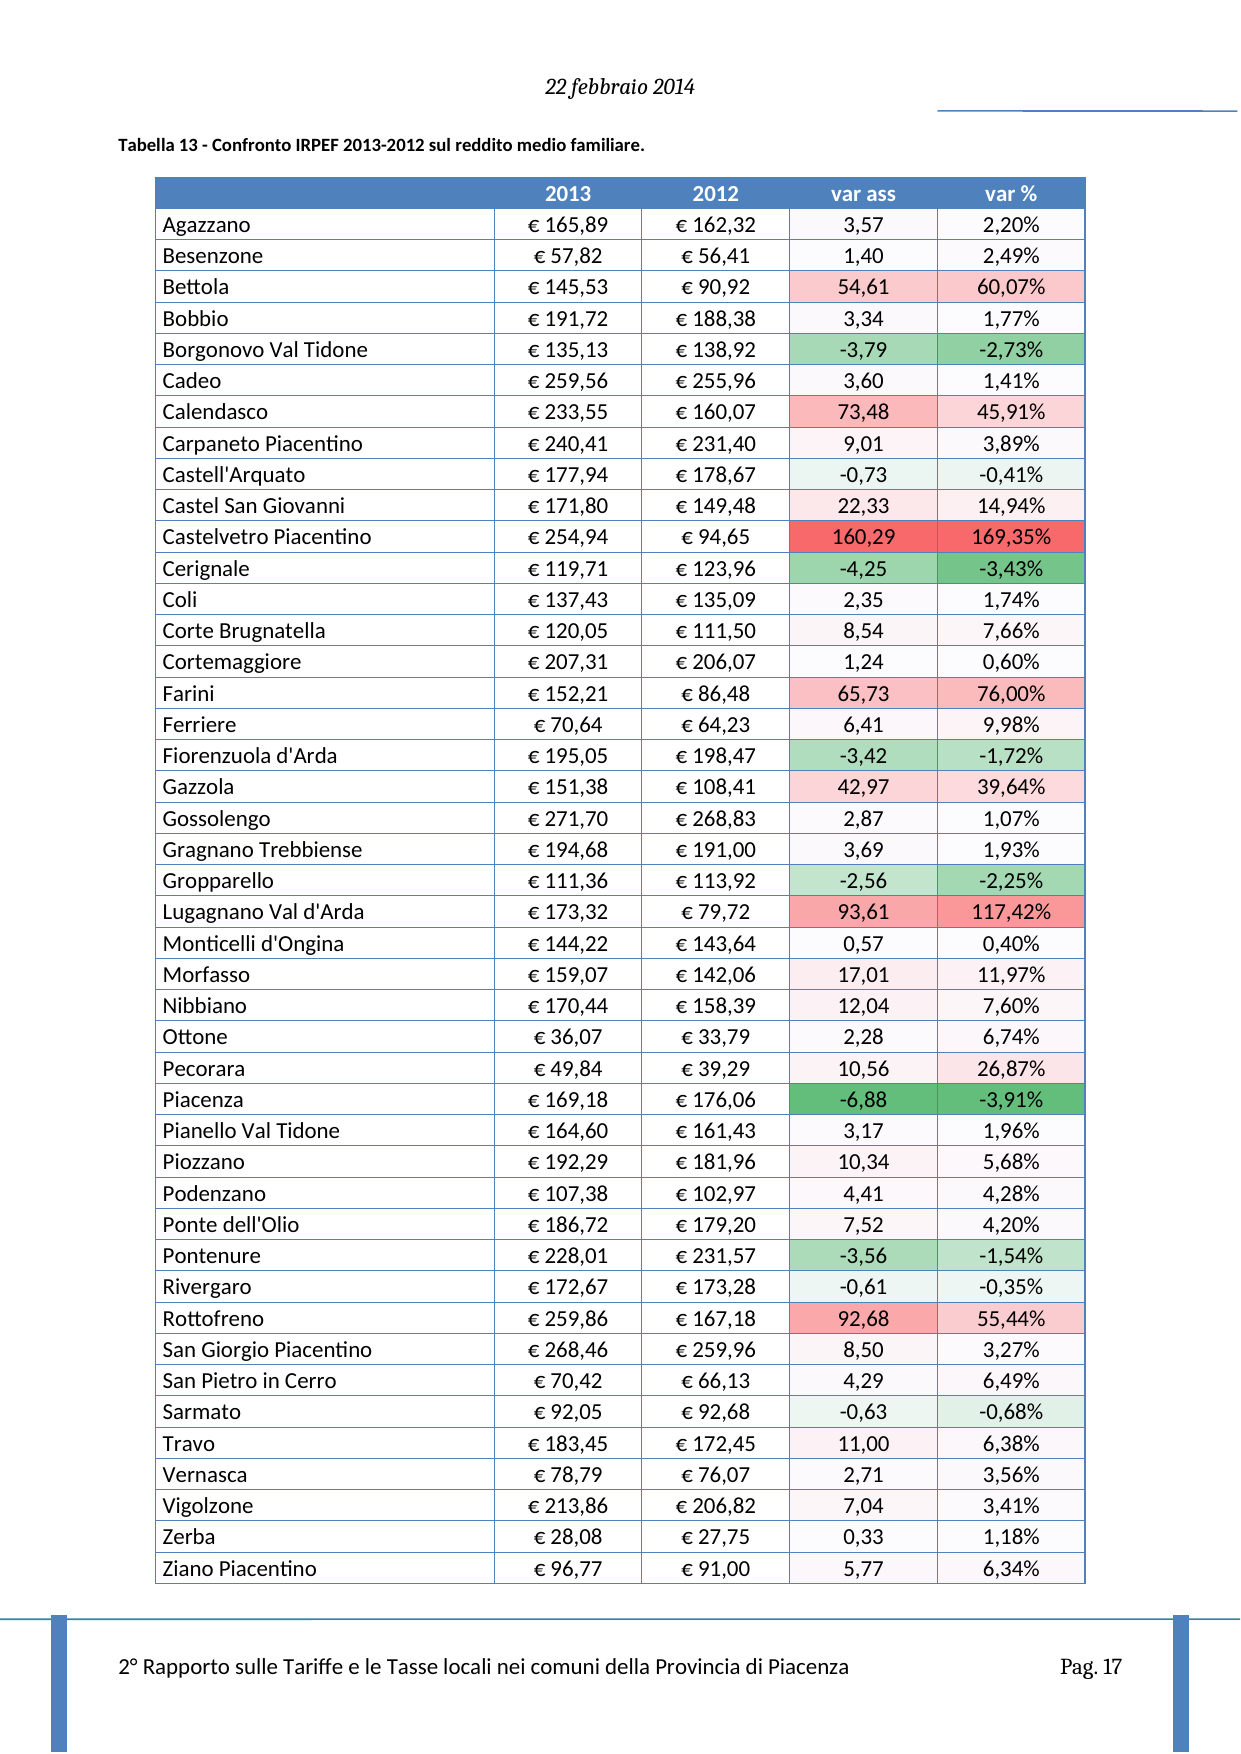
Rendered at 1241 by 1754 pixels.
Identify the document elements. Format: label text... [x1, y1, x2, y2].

table_cell € 231,40 [642, 428, 789, 458]
table_cell 0,40% [938, 928, 1084, 958]
table_cell -3,56 [790, 1240, 937, 1270]
table_cell 45,91% [938, 396, 1084, 427]
table_cell € 102,97 [642, 1178, 789, 1208]
table_cell [363, 959, 494, 989]
table_cell 4,29 [790, 1365, 937, 1395]
table_cell [363, 1490, 494, 1520]
table_cell [363, 865, 494, 895]
table_cell 7,52 [790, 1209, 937, 1239]
table_cell € 28,08 [495, 1521, 641, 1552]
table_cell Lugagnano Val d'Arda [156, 896, 494, 927]
table_cell 3,27% [938, 1334, 1084, 1364]
table_cell Gropparello [156, 865, 363, 895]
table_cell € 191,72 [495, 303, 641, 333]
table_cell € 271,70 [495, 803, 641, 833]
table_cell € 70,64 [495, 709, 641, 739]
table_cell [363, 1271, 494, 1302]
table_cell € 123,96 [642, 553, 789, 583]
table_cell 10,34 [790, 1146, 937, 1177]
table_cell 3,17 [790, 1115, 937, 1145]
table_cell 6,74% [938, 1021, 1084, 1052]
table_cell [363, 1021, 494, 1052]
table_cell Besenzone [156, 240, 363, 270]
table_cell 14,94% [938, 490, 1084, 520]
table_cell Pecorara [156, 1053, 363, 1083]
table_cell € 111,50 [642, 615, 789, 645]
table_cell € 96,77 [495, 1553, 641, 1583]
table_cell 3,69 [790, 834, 937, 864]
table_cell 1,74% [938, 584, 1084, 614]
table_cell € 64,23 [642, 709, 789, 739]
table_cell -0,73 [790, 459, 937, 489]
table_cell [363, 1146, 494, 1177]
table_cell Bettola [156, 271, 363, 302]
table_cell € 268,83 [642, 803, 789, 833]
table_header var ass [790, 178, 937, 208]
table_header 2012 [642, 178, 789, 208]
table_cell € 90,92 [642, 271, 789, 302]
table_cell € 233,55 [495, 396, 641, 427]
table_cell [363, 678, 494, 708]
table_cell € 159,07 [495, 959, 641, 989]
table_cell € 191,00 [642, 834, 789, 864]
table_cell € 137,43 [495, 584, 641, 614]
table_cell 4,41 [790, 1178, 937, 1208]
table_cell € 120,05 [495, 615, 641, 645]
table_cell € 259,96 [642, 1334, 789, 1364]
table_cell -2,56 [790, 865, 937, 895]
table_cell € 254,94 [495, 521, 641, 552]
table_cell 6,49% [938, 1365, 1084, 1395]
table_cell [363, 396, 494, 427]
table_cell -1,72% [938, 740, 1084, 770]
table_cell Podenzano [156, 1178, 363, 1208]
table_cell € 56,41 [642, 240, 789, 270]
table_cell [363, 1428, 494, 1458]
table_cell Monticelli d'Ongina [156, 928, 494, 958]
table_cell 3,60 [790, 365, 937, 395]
table_cell 65,73 [790, 678, 937, 708]
table_cell € 158,39 [642, 990, 789, 1020]
table_cell 1,93% [938, 834, 1084, 864]
table_cell € 33,79 [642, 1021, 789, 1052]
table_cell Gossolengo [156, 803, 363, 833]
table_cell Rottofreno [156, 1303, 363, 1333]
table_cell 6,38% [938, 1428, 1084, 1458]
table_cell € 49,84 [495, 1053, 641, 1083]
table_cell € 228,01 [495, 1240, 641, 1270]
table_cell 11,97% [938, 959, 1084, 989]
table_cell € 240,41 [495, 428, 641, 458]
table_cell [363, 240, 494, 270]
table_cell € 91,00 [642, 1553, 789, 1583]
table_cell 55,44% [938, 1303, 1084, 1333]
table_cell € 152,21 [495, 678, 641, 708]
table_cell Travo [156, 1428, 363, 1458]
table_cell Pontenure [156, 1240, 363, 1270]
table_cell € 259,86 [495, 1303, 641, 1333]
table_cell € 143,64 [642, 928, 789, 958]
table_cell 0,60% [938, 646, 1084, 677]
table_cell -0,35% [938, 1271, 1084, 1302]
table_cell € 268,46 [495, 1334, 641, 1364]
table_cell € 57,82 [495, 240, 641, 270]
table_cell [363, 990, 494, 1020]
table_cell Castell'Arquato [156, 459, 494, 489]
table_cell -3,42 [790, 740, 937, 770]
table_cell 9,01 [790, 428, 937, 458]
table_cell 117,42% [938, 896, 1084, 927]
table_cell € 186,72 [495, 1209, 641, 1239]
text Tabella 13 - Confronto IRPEF 2013-2012 sul reddito medio familiare. [118, 133, 1122, 156]
table_cell 1,40 [790, 240, 937, 270]
table_cell 73,48 [790, 396, 937, 427]
table_cell € 164,60 [495, 1115, 641, 1145]
table_cell Farini [156, 678, 363, 708]
table_cell € 92,05 [495, 1396, 641, 1427]
table_cell -1,54% [938, 1240, 1084, 1270]
table_cell 8,54 [790, 615, 937, 645]
table_cell Cadeo [156, 365, 363, 395]
table_cell 169,35% [938, 521, 1084, 552]
table_cell 3,57 [790, 209, 937, 239]
table_cell -6,88 [790, 1084, 937, 1114]
table_cell San Pietro in Cerro [156, 1365, 494, 1395]
table_cell Sarmato [156, 1396, 363, 1427]
table_cell € 76,07 [642, 1459, 789, 1489]
table_cell € 162,32 [642, 209, 789, 239]
table_cell [363, 1396, 494, 1427]
table_cell [363, 271, 494, 302]
table_cell € 108,41 [642, 771, 789, 802]
table_cell 1,24 [790, 646, 937, 677]
table_cell -3,43% [938, 553, 1084, 583]
table_cell [363, 1459, 494, 1489]
table_cell Zerba [156, 1521, 363, 1552]
table_cell -2,73% [938, 334, 1084, 364]
table_cell Ottone [156, 1021, 363, 1052]
table_cell [363, 303, 494, 333]
table_cell [363, 553, 494, 583]
table_cell [363, 1240, 494, 1270]
table_cell 2,35 [790, 584, 937, 614]
table_cell [363, 1053, 494, 1083]
table_cell -3,91% [938, 1084, 1084, 1114]
table_cell 1,41% [938, 365, 1084, 395]
table_cell Cerignale [156, 553, 363, 583]
table_cell € 170,44 [495, 990, 641, 1020]
table_cell -0,68% [938, 1396, 1084, 1427]
table_cell [363, 209, 494, 239]
table_cell Vigolzone [156, 1490, 363, 1520]
table_cell € 36,07 [495, 1021, 641, 1052]
table_cell 5,77 [790, 1553, 937, 1583]
table_cell Rivergaro [156, 1271, 363, 1302]
table_cell € 151,38 [495, 771, 641, 802]
table_cell -3,79 [790, 334, 937, 364]
table_cell € 172,45 [642, 1428, 789, 1458]
table_cell Ferriere [156, 709, 363, 739]
table_cell -0,61 [790, 1271, 937, 1302]
table_cell 0,57 [790, 928, 937, 958]
table_cell 3,89% [938, 428, 1084, 458]
table_cell € 255,96 [642, 365, 789, 395]
table_cell € 206,82 [642, 1490, 789, 1520]
table_cell € 206,07 [642, 646, 789, 677]
table_cell € 181,96 [642, 1146, 789, 1177]
table_cell -0,41% [938, 459, 1084, 489]
table_cell € 259,56 [495, 365, 641, 395]
table_cell 7,60% [938, 990, 1084, 1020]
table_cell € 144,22 [495, 928, 641, 958]
table_cell Corte Brugnatella [156, 615, 494, 645]
table_cell 93,61 [790, 896, 937, 927]
table_cell 2,71 [790, 1459, 937, 1489]
table_cell 160,29 [790, 521, 937, 552]
table_cell [363, 709, 494, 739]
table_cell Piozzano [156, 1146, 363, 1177]
table_cell -2,25% [938, 865, 1084, 895]
table_cell [363, 803, 494, 833]
table_cell 42,97 [790, 771, 937, 802]
table_cell Vernasca [156, 1459, 363, 1489]
table_cell Ziano Piacentino [156, 1553, 494, 1583]
table_cell € 107,38 [495, 1178, 641, 1208]
table_cell € 176,06 [642, 1084, 789, 1114]
table_cell € 135,09 [642, 584, 789, 614]
table_cell -4,25 [790, 553, 937, 583]
table_cell € 86,48 [642, 678, 789, 708]
table_cell € 192,29 [495, 1146, 641, 1177]
table_cell [363, 1084, 494, 1114]
table_cell Castelvetro Piacentino [156, 521, 494, 552]
table_cell € 231,57 [642, 1240, 789, 1270]
table_cell € 183,45 [495, 1428, 641, 1458]
table_cell 8,50 [790, 1334, 937, 1364]
table_cell 1,18% [938, 1521, 1084, 1552]
table_cell Agazzano [156, 209, 363, 239]
table_cell 4,20% [938, 1209, 1084, 1239]
table_cell [363, 1303, 494, 1333]
table_cell Morfasso [156, 959, 363, 989]
table_cell € 27,75 [642, 1521, 789, 1552]
table_cell 1,96% [938, 1115, 1084, 1145]
table_cell 3,41% [938, 1490, 1084, 1520]
table_cell 6,34% [938, 1553, 1084, 1583]
table_cell € 135,13 [495, 334, 641, 364]
table_cell 1,77% [938, 303, 1084, 333]
table_cell € 149,48 [642, 490, 789, 520]
table_cell € 179,20 [642, 1209, 789, 1239]
table_cell € 145,53 [495, 271, 641, 302]
table_cell 2,28 [790, 1021, 937, 1052]
table_cell 17,01 [790, 959, 937, 989]
table_cell € 39,29 [642, 1053, 789, 1083]
table_header [363, 178, 494, 208]
table_cell 3,34 [790, 303, 937, 333]
table_cell € 207,31 [495, 646, 641, 677]
table_cell € 94,65 [642, 521, 789, 552]
table_cell € 178,67 [642, 459, 789, 489]
table_cell Carpaneto Piacentino [156, 428, 494, 458]
table_cell 1,07% [938, 803, 1084, 833]
table_cell [363, 584, 494, 614]
table_cell € 66,13 [642, 1365, 789, 1395]
table_cell € 188,38 [642, 303, 789, 333]
table_cell € 177,94 [495, 459, 641, 489]
table_cell San Giorgio Piacentino [156, 1334, 494, 1364]
table_cell 2,49% [938, 240, 1084, 270]
table_cell Gragnano Trebbiense [156, 834, 494, 864]
table_cell Cortemaggiore [156, 646, 494, 677]
table_cell Borgonovo Val Tidone [156, 334, 494, 364]
table_header 2013 [495, 178, 641, 208]
table_cell 76,00% [938, 678, 1084, 708]
table_cell € 79,72 [642, 896, 789, 927]
table_cell 39,64% [938, 771, 1084, 802]
table_cell 5,68% [938, 1146, 1084, 1177]
table_header [156, 178, 363, 208]
table_cell Calendasco [156, 396, 363, 427]
table_cell [363, 771, 494, 802]
table_cell Ponte dell'Olio [156, 1209, 494, 1239]
table_cell € 160,07 [642, 396, 789, 427]
table_cell 92,68 [790, 1303, 937, 1333]
table_cell 7,66% [938, 615, 1084, 645]
table_cell Pianello Val Tidone [156, 1115, 494, 1145]
table_cell € 169,18 [495, 1084, 641, 1114]
table_cell € 167,18 [642, 1303, 789, 1333]
table_cell Gazzola [156, 771, 363, 802]
table_cell € 172,67 [495, 1271, 641, 1302]
table_cell 60,07% [938, 271, 1084, 302]
table_cell € 138,92 [642, 334, 789, 364]
table_cell € 119,71 [495, 553, 641, 583]
table_cell 0,33 [790, 1521, 937, 1552]
table_cell € 171,80 [495, 490, 641, 520]
table_cell € 78,79 [495, 1459, 641, 1489]
table_cell 22,33 [790, 490, 937, 520]
table_cell 12,04 [790, 990, 937, 1020]
table_cell € 70,42 [495, 1365, 641, 1395]
table_cell € 173,32 [495, 896, 641, 927]
table_cell [363, 1178, 494, 1208]
table_cell € 111,36 [495, 865, 641, 895]
table_cell € 92,68 [642, 1396, 789, 1427]
table_cell € 161,43 [642, 1115, 789, 1145]
table_cell Bobbio [156, 303, 363, 333]
table_cell € 198,47 [642, 740, 789, 770]
table_cell € 113,92 [642, 865, 789, 895]
table_cell -0,63 [790, 1396, 937, 1427]
table_cell 7,04 [790, 1490, 937, 1520]
table_cell Castel San Giovanni [156, 490, 494, 520]
table_cell € 194,68 [495, 834, 641, 864]
table_cell 4,28% [938, 1178, 1084, 1208]
table_cell € 213,86 [495, 1490, 641, 1520]
table_cell 6,41 [790, 709, 937, 739]
table_cell € 165,89 [495, 209, 641, 239]
table_cell [363, 365, 494, 395]
table_cell [363, 1521, 494, 1552]
table_cell 54,61 [790, 271, 937, 302]
table_cell 2,20% [938, 209, 1084, 239]
table_header var % [938, 178, 1084, 208]
table_cell 26,87% [938, 1053, 1084, 1083]
table_cell 3,56% [938, 1459, 1084, 1489]
table_cell 11,00 [790, 1428, 937, 1458]
table_cell 2,87 [790, 803, 937, 833]
table_cell € 173,28 [642, 1271, 789, 1302]
table_cell Coli [156, 584, 363, 614]
table_cell 10,56 [790, 1053, 937, 1083]
table_cell € 142,06 [642, 959, 789, 989]
table_cell Piacenza [156, 1084, 363, 1114]
table_cell Fiorenzuola d'Arda [156, 740, 494, 770]
table_cell € 195,05 [495, 740, 641, 770]
table_cell Nibbiano [156, 990, 363, 1020]
table_cell 9,98% [938, 709, 1084, 739]
